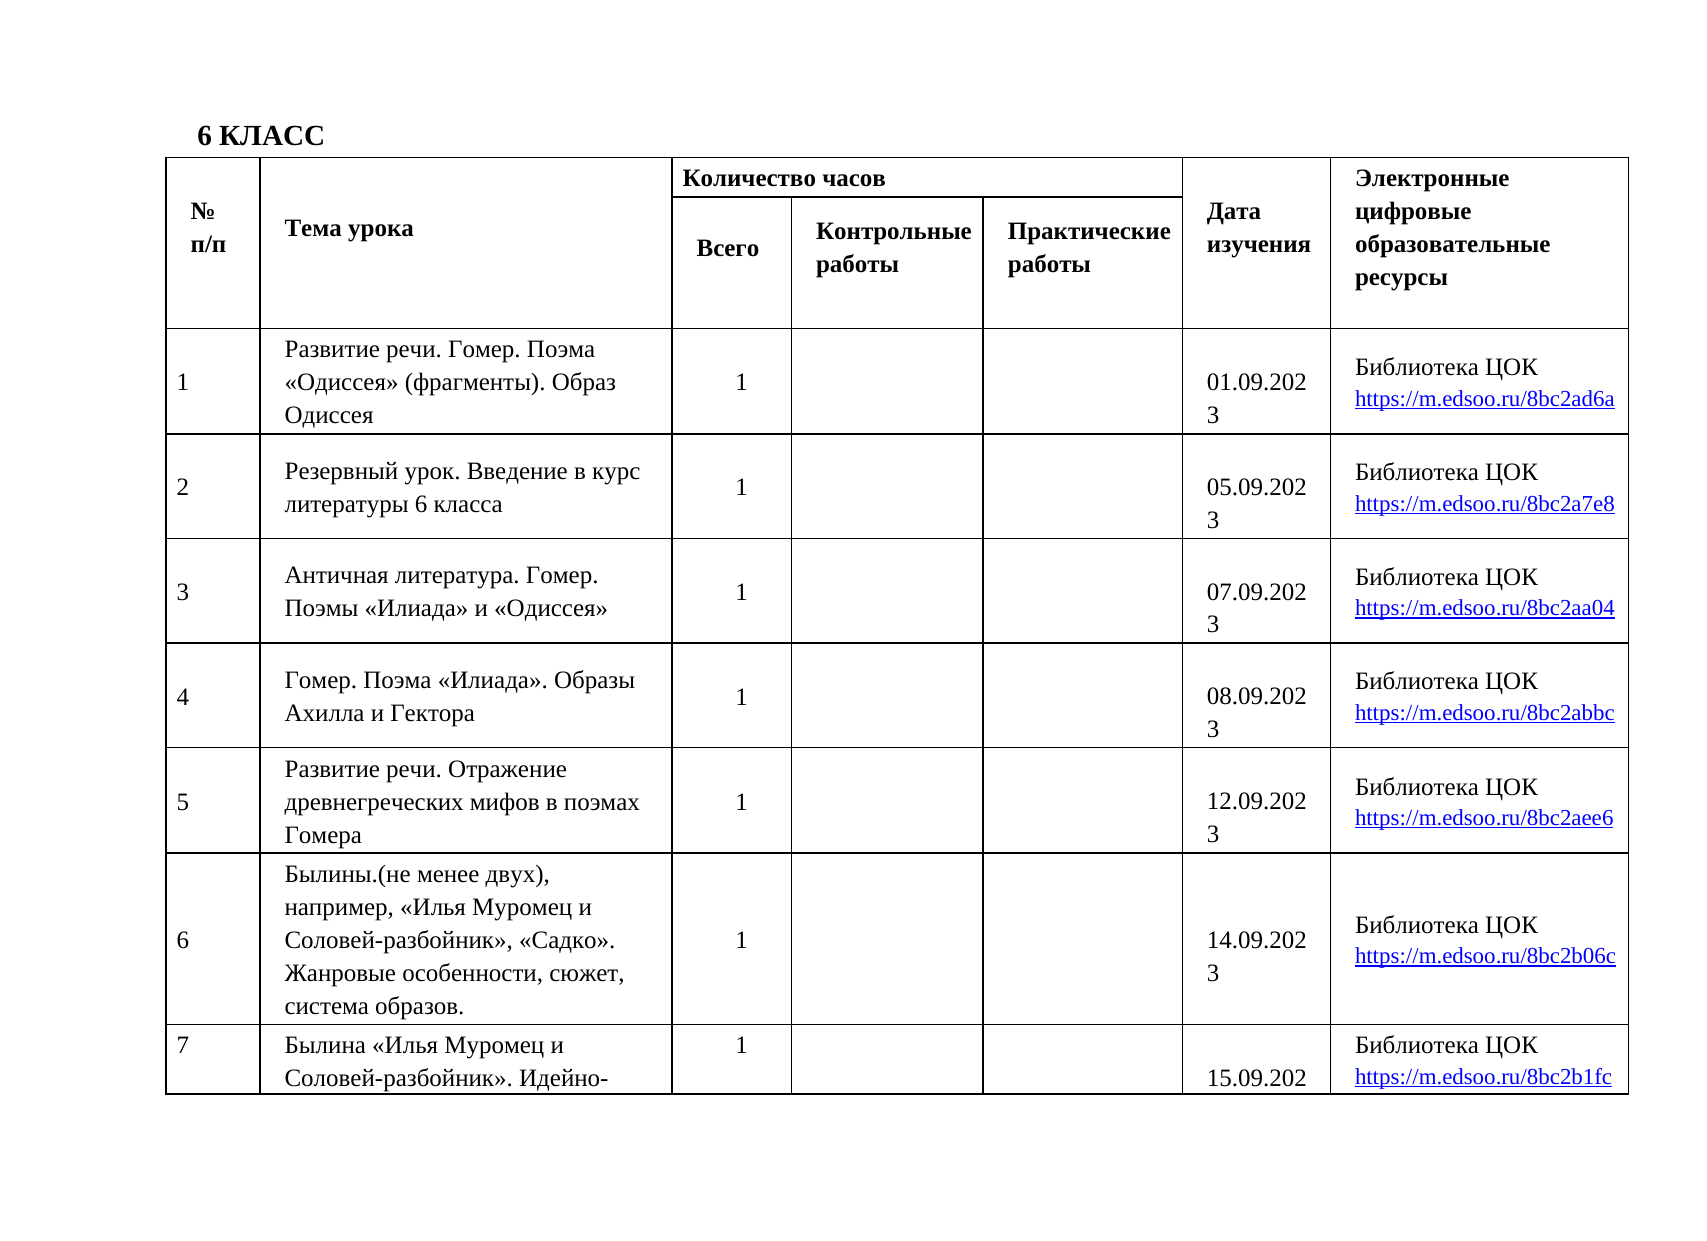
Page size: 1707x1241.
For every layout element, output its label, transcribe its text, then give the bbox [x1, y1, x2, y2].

text 6 КЛАСС [190, 118, 1618, 152]
table_cell [984, 539, 1182, 642]
table_cell Библиотека ЦОК https://m.edsoo.ru/8bc2abbc [1331, 644, 1628, 747]
table_cell Гомер. Поэма «Илиада». Образы Ахилла и Гектора [261, 644, 671, 747]
table_cell [792, 1025, 982, 1093]
table_cell Библиотека ЦОК https://m.edsoo.ru/8bc2aa04 [1331, 539, 1628, 642]
table_cell 1 [673, 329, 791, 433]
table_cell 15.09.2023 [1183, 1025, 1330, 1093]
table_cell 1 [673, 1025, 791, 1093]
table_cell Развитие речи. Гомер. Поэма «Одиссея» (фрагменты). Образ Одиссея [261, 329, 671, 433]
table_cell 1 [167, 329, 259, 433]
table_cell Практические работы [984, 198, 1182, 327]
table_cell 7 [167, 1025, 259, 1093]
table_cell 05.09.2023 [1183, 435, 1330, 537]
table_cell Библиотека ЦОК https://m.edsoo.ru/8bc2ad6a [1331, 329, 1628, 433]
table_cell Былины.(не менее двух), например, «Илья Муромец и Соловей-разбойник», «Садко». Жанровые особенности, сюжет, система образов. [261, 854, 671, 1024]
table_header № п/п [167, 158, 259, 327]
table_cell [792, 854, 982, 1024]
table_cell [984, 854, 1182, 1024]
table_cell 5 [167, 748, 259, 852]
table_cell [984, 748, 1182, 852]
table_cell 1 [673, 435, 791, 537]
table_header Тема урока [261, 158, 671, 327]
table_cell Контрольные работы [792, 198, 982, 327]
table_cell Всего [673, 198, 791, 327]
table_cell 1 [673, 854, 791, 1024]
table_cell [1331, 1025, 1628, 1093]
table_cell 01.09.2023 [1183, 329, 1330, 433]
table_header Дата изучения [1183, 158, 1330, 327]
table_cell Библиотека ЦОК https://m.edsoo.ru/8bc2b06c [1331, 854, 1628, 1024]
table_cell Развитие речи. Отражение древнегреческих мифов в поэмах Гомера [261, 748, 671, 852]
table_cell [792, 435, 982, 537]
table_cell [984, 644, 1182, 747]
table_cell [984, 329, 1182, 433]
table_cell Резервный урок. Введение в курс литературы 6 класса [261, 435, 671, 537]
table_cell 14.09.2023 [1183, 854, 1330, 1024]
table_cell 07.09.2023 [1183, 539, 1330, 642]
table_cell 1 [673, 644, 791, 747]
table_cell 08.09.2023 [1183, 644, 1330, 747]
table_cell Библиотека ЦОК https://m.edsoo.ru/8bc2a7e8 [1331, 435, 1628, 537]
table_cell [792, 644, 982, 747]
table_header Количество часов [673, 158, 1182, 196]
table_cell [984, 435, 1182, 537]
table_cell [792, 329, 982, 433]
table_cell 1 [673, 748, 791, 852]
table_cell [984, 1025, 1182, 1093]
table_cell 6 [167, 854, 259, 1024]
table_cell 2 [167, 435, 259, 537]
table_cell 12.09.2023 [1183, 748, 1330, 852]
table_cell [261, 1025, 671, 1093]
table_cell [792, 748, 982, 852]
table_cell [792, 539, 982, 642]
table_cell 1 [673, 539, 791, 642]
table_header Электронные цифровые образовательные ресурсы [1331, 158, 1628, 327]
table_cell Античная литература. Гомер. Поэмы «Илиада» и «Одиссея» [261, 539, 671, 642]
table_cell 3 [167, 539, 259, 642]
table_cell 4 [167, 644, 259, 747]
table_cell Библиотека ЦОК https://m.edsoo.ru/8bc2aee6 [1331, 748, 1628, 852]
